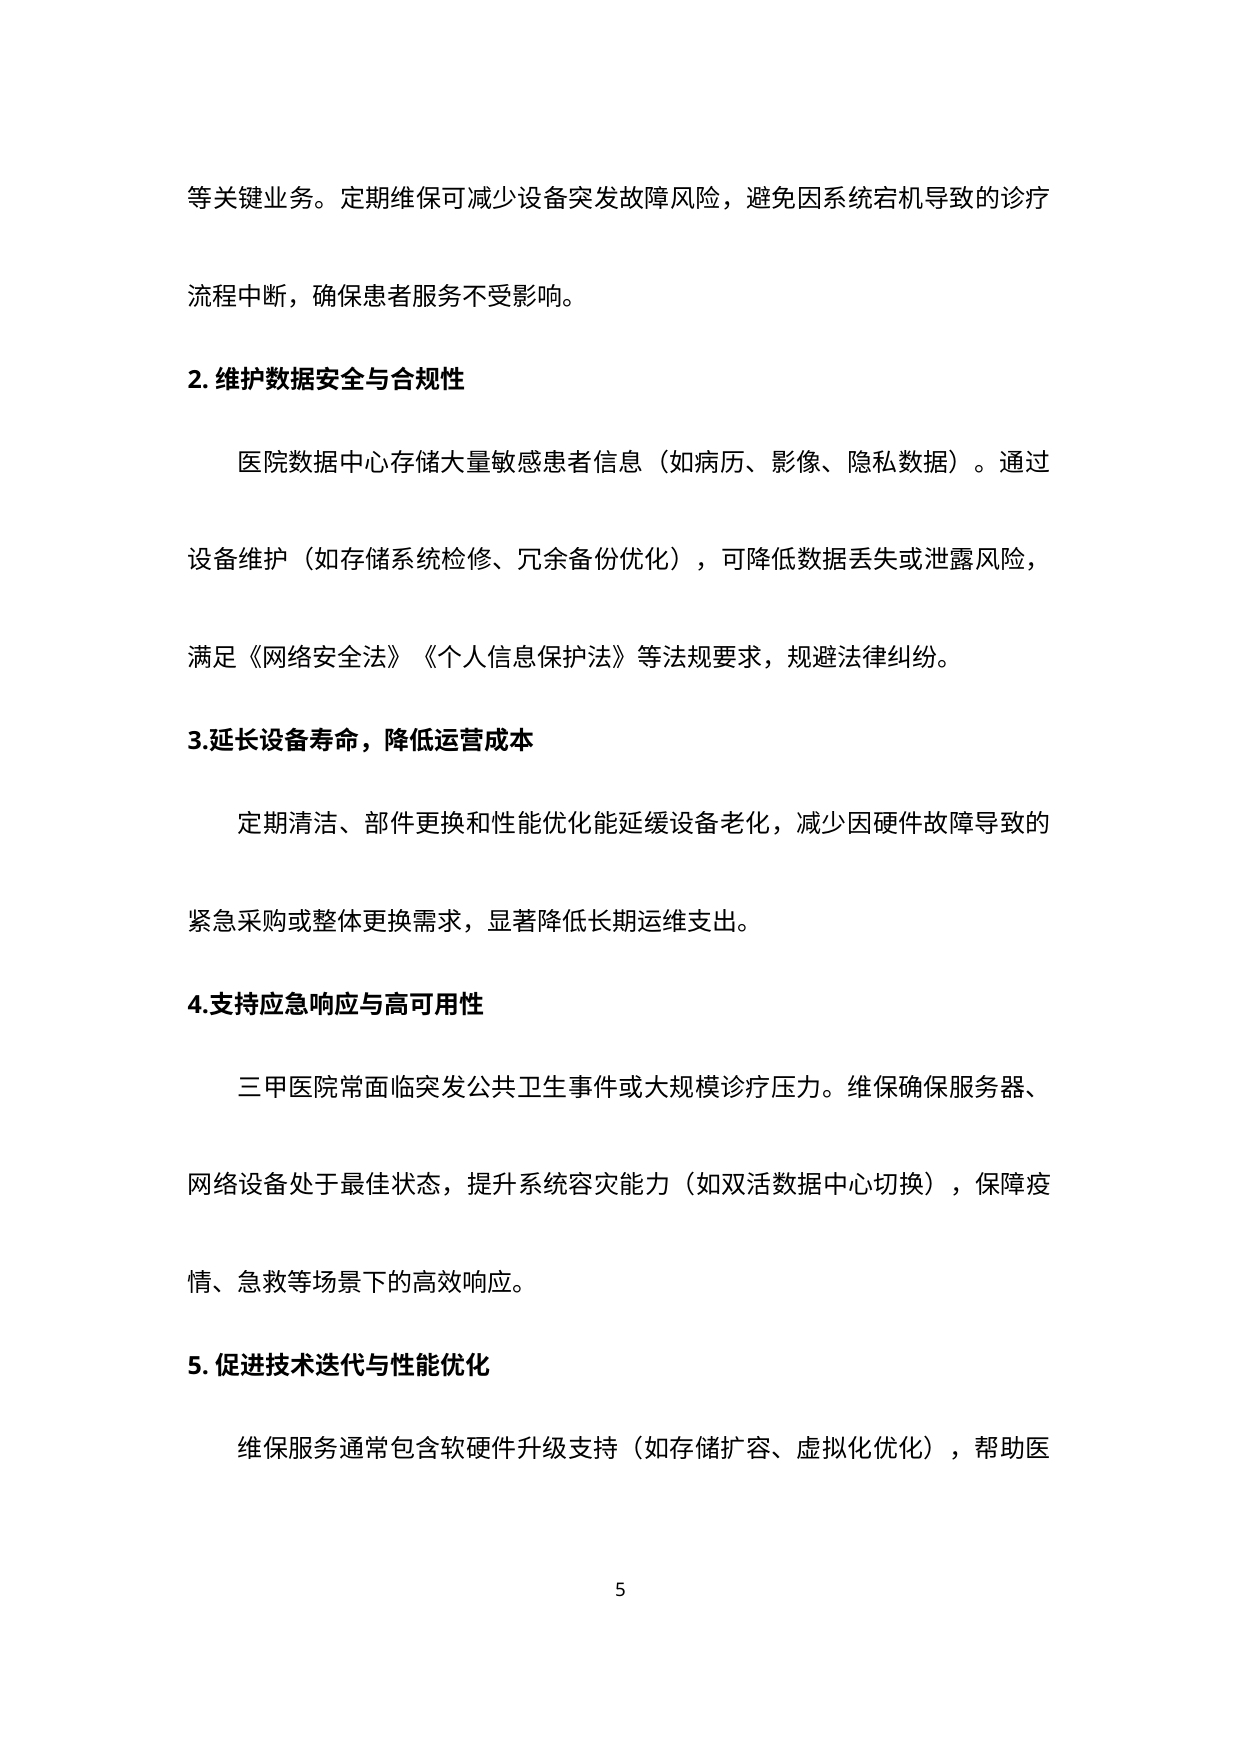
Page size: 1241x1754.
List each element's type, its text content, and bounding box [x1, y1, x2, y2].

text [187, 164, 1053, 327]
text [187, 1414, 1053, 1479]
text 医院数据中心存储大量敏感患者信息（如病历、影像、隐私数据）。通过设备维护（如存储系统检修、冗余备份优化），可降低数据丢失或泄露风险，满足《网络安全法》《个人信息保护法》等法规要求，规避法律纠纷。 [187, 428, 1053, 688]
text 定期清洁、部件更换和性能优化能延缓设备老化，减少因硬件故障导致的紧急采购或整体更换需求，显著降低长期运维支出。 [187, 789, 1053, 952]
text 3.延长设备寿命，降低运营成本 [187, 706, 1053, 771]
text 三甲医院常面临突发公共卫生事件或大规模诊疗压力。维保确保服务器、网络设备处于最佳状态，提升系统容灾能力（如双活数据中心切换），保障疫情、急救等场景下的高效响应。 [187, 1053, 1053, 1313]
text 2. 维护数据安全与合规性 [187, 345, 1053, 410]
text 5. 促进技术迭代与性能优化 [187, 1331, 1053, 1396]
text 4.支持应急响应与高可用性 [187, 970, 1053, 1035]
